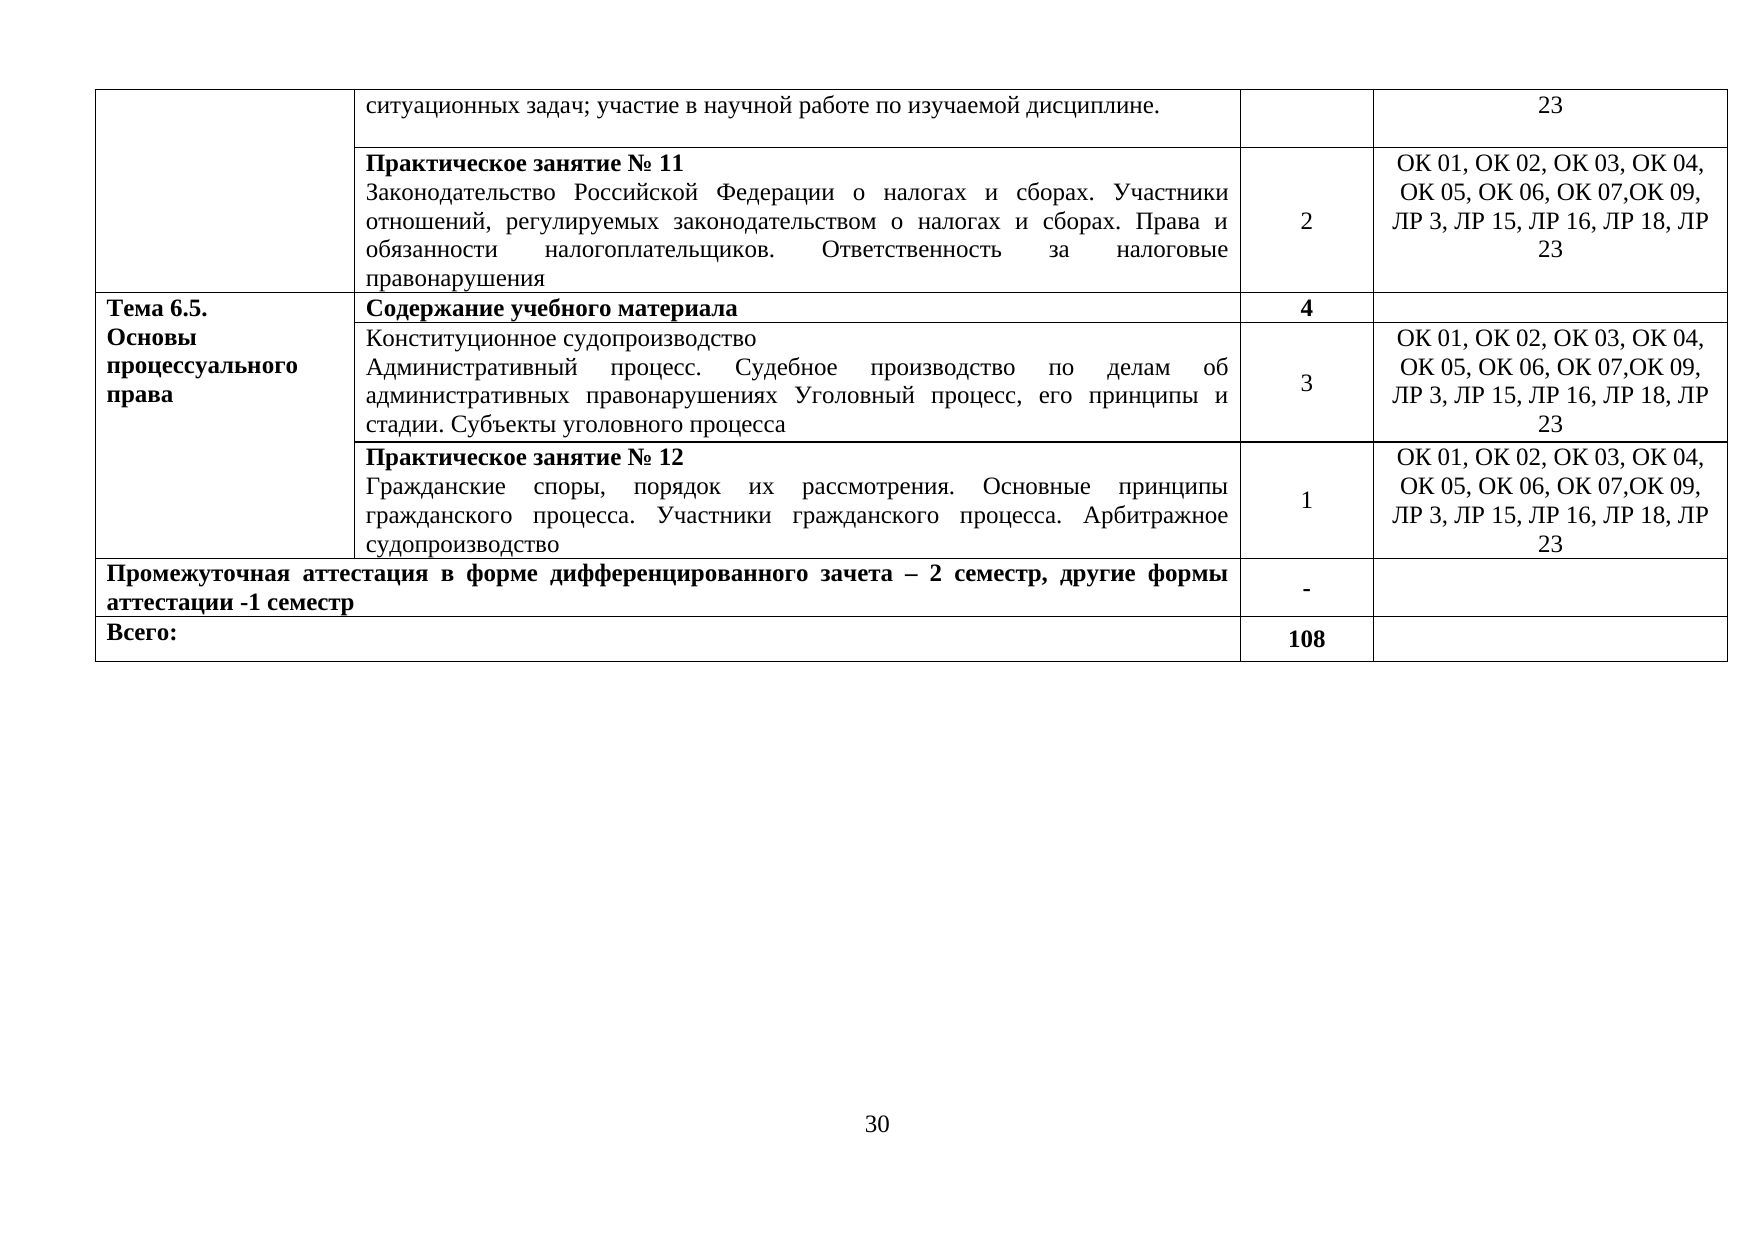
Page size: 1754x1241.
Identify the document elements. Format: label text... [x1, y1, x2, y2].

table_cell ОК 01, ОК 02, ОК 03, ОК 04, ОК 05, ОК 06, ОК 07,ОК 09, ЛР 3, ЛР 15, ЛР 16, ЛР 18, ЛР 23 [1374, 323, 1727, 441]
table_cell Содержание учебного материала [355, 293, 1240, 322]
table_cell 4 [1241, 90, 1373, 147]
table_cell 4 [1241, 293, 1373, 322]
table_cell [1374, 559, 1727, 616]
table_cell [355, 90, 1240, 147]
table_cell Практическое занятие № 12 Гражданские споры, порядок их рассмотрения. Основные принципы гражданского процесса. Участники гражданского процесса. Арбитражное судопроизводство [355, 443, 1240, 557]
table_cell Конституционное судопроизводство Административный процесс. Судебное производство по делам об административных правонарушениях Уголовный процесс, его принципы и стадии. Субъекты уголовного процесса [355, 323, 1240, 441]
table_cell [1374, 617, 1727, 661]
table_cell ОК 01, ОК 02, ОК 03, ОК 04, ОК 05, ОК 06, ОК 07,ОК 09, ЛР 3, ЛР 15, ЛР 16, ЛР 18, ЛР 23 [1374, 443, 1727, 557]
table_cell Практическое занятие № 11 Законодательство Российской Федерации о налогах и сборах. Участники отношений, регулируемых законодательством о налогах и сборах. Права и обязанности налогоплательщиков. Ответственность за налоговые правонарушения [355, 148, 1240, 292]
table_cell Тема 6.5. Основы процессуального права [96, 293, 354, 557]
table_cell 108 [1241, 617, 1373, 661]
table_cell 3 [1241, 323, 1373, 441]
table_cell ОК 01, ОК 02, ОК 03, ОК 04, ОК 05, ОК 06, ОК 07,ОК 09, ЛР 3, ЛР 15, ЛР 16, ЛР 18, ЛР 23 [1374, 148, 1727, 292]
table_cell 2 [1241, 148, 1373, 292]
table_cell Всего: [96, 617, 1240, 661]
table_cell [1374, 90, 1727, 147]
table_cell - [1241, 559, 1373, 616]
table_cell [1374, 293, 1727, 322]
table_cell Промежуточная аттестация в форме дифференцированного зачета – 2 семестр, другие формы аттестации -1 семестр [96, 559, 1240, 616]
table_cell 1 [1241, 443, 1373, 557]
